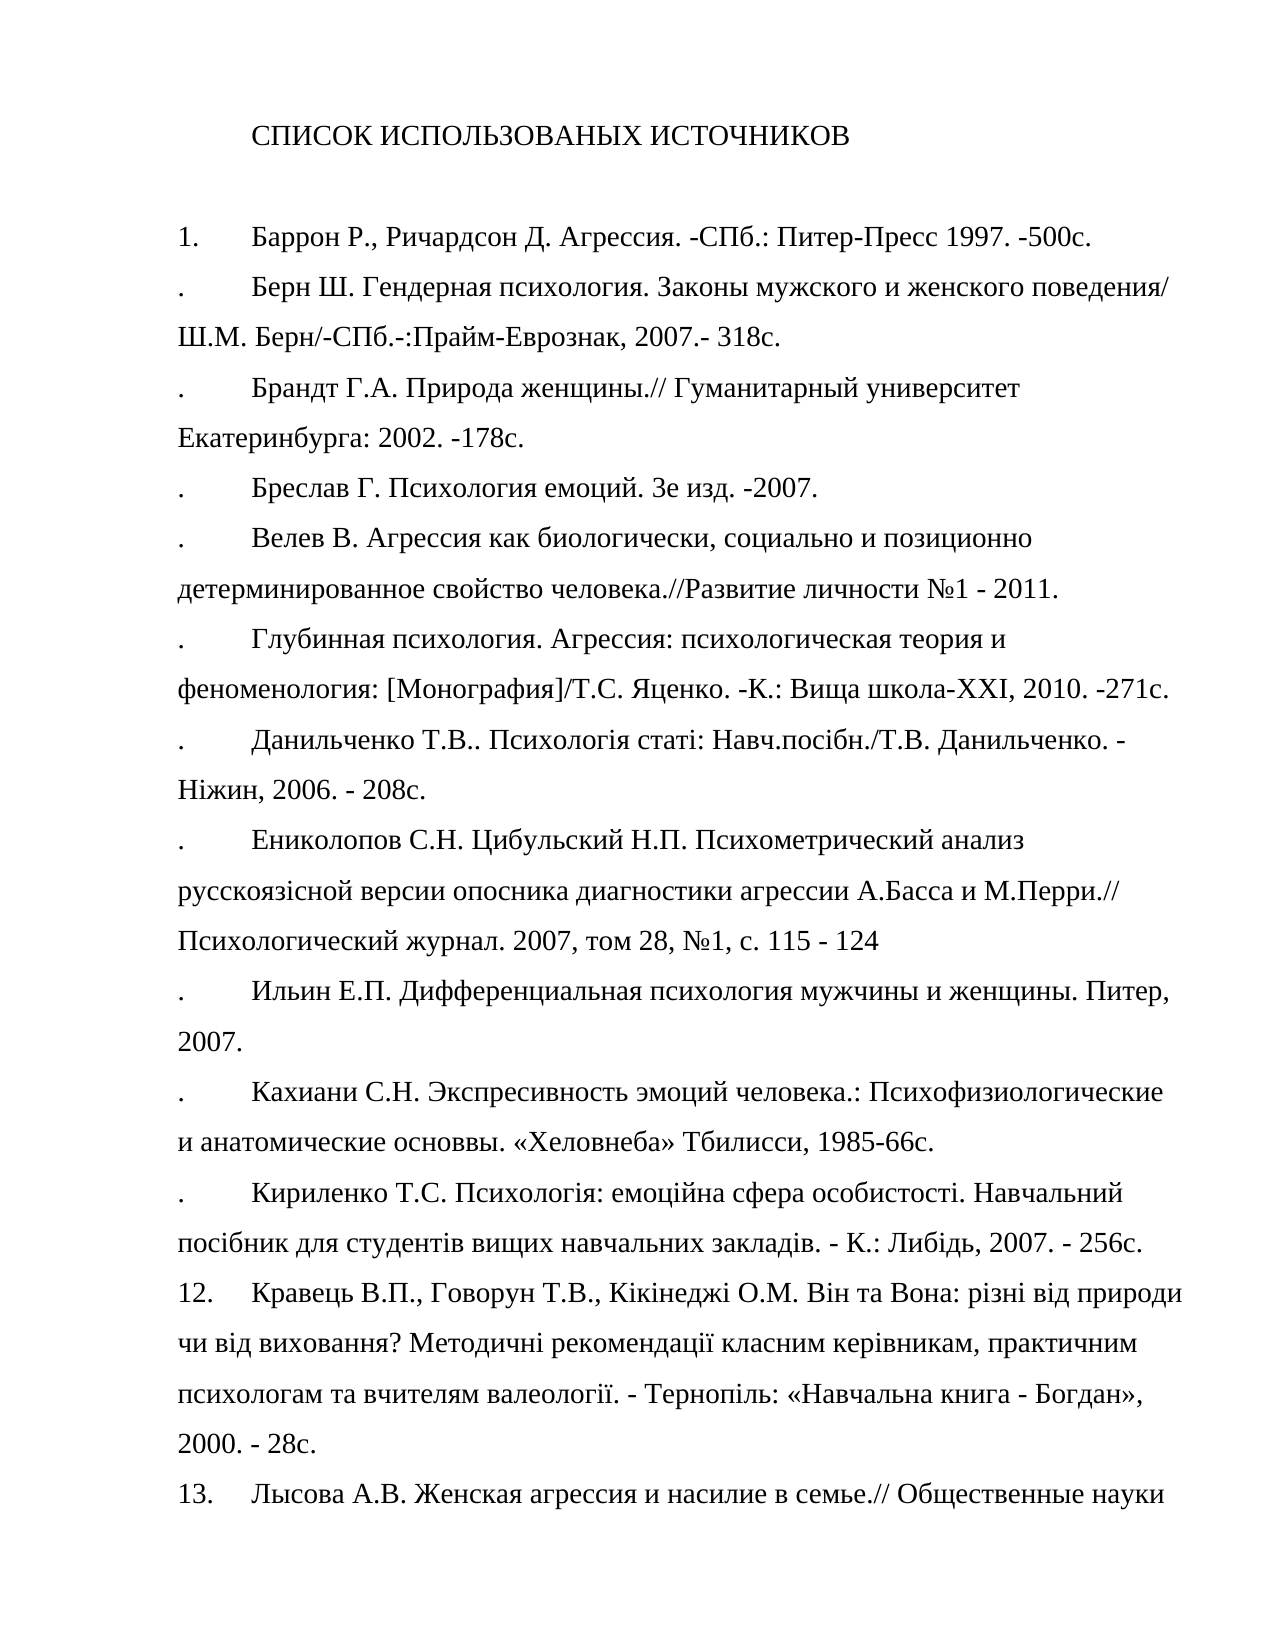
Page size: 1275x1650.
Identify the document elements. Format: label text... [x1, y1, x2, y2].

text . Ениколопов С.Н. Цибульский Н.П. Психометрический анализ русскоязісной версии опосника диагностики агрессии А.Басса и М.Перри.// Психологический журнал. 2007, том 28, №1, с. 115 - 124 [177, 822, 1186, 957]
text 12. Кравець В.П., Говорун Т.В., Кікінеджі О.М. Він та Вона: різні від природи чи від виховання? Методичні рекомендації класним керівникам, практичним психологам та вчителям валеології. - Тернопіль: «Навчальна книга - Богдан», 2000. - 28с. [177, 1275, 1186, 1460]
text . Брандт Г.А. Природа женщины.// Гуманитарный университет Екатеринбурга: 2002. -178с. [177, 370, 1186, 453]
text . Велев В. Агрессия как биологически, социально и позиционно детерминированное свойство человека.//Развитие личности №1 - 2011. [177, 521, 1186, 604]
text . Ильин Е.П. Дифференциальная психология мужчины и женщины. Питер, 2007. [177, 973, 1186, 1057]
text . Глубинная психология. Агрессия: психологическая теория и феноменология: [Монография]/Т.С. Яценко. -К.: Вища школа-XXI, 2010. -271с. [177, 621, 1186, 705]
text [177, 1477, 1186, 1510]
text . Данильченко Т.В.. Психологія статі: Навч.посібн./Т.В. Данильченко. - Ніжин, 2006. - 208с. [177, 722, 1186, 806]
text . Бреслав Г. Психология емоций. 3е изд. -2007. [177, 470, 1186, 504]
text . Кахиани С.Н. Экспресивность эмоций человека.: Психофизиологические и анатомические основвы. «Хеловнеба» Тбилисси, 1985-66с. [177, 1074, 1186, 1158]
text СПИСОК ИСПОЛЬЗОВАНЫХ ИСТОЧНИКОВ [177, 118, 1186, 152]
text . Берн Ш. Гендерная психология. Законы мужского и женского поведения/ Ш.М. Берн/-СПб.-:Прайм-Еврознак, 2007.- 318с. [177, 269, 1186, 353]
text . Кириленко Т.С. Психологія: емоційна сфера особистості. Навчальний посібник для студентів вищих навчальних закладів. - К.: Либідь, 2007. - 256с. [177, 1175, 1186, 1258]
text 1. Баррон Р., Ричардсон Д. Агрессия. -СПб.: Питер-Пресс 1997. -500с. [177, 219, 1186, 252]
